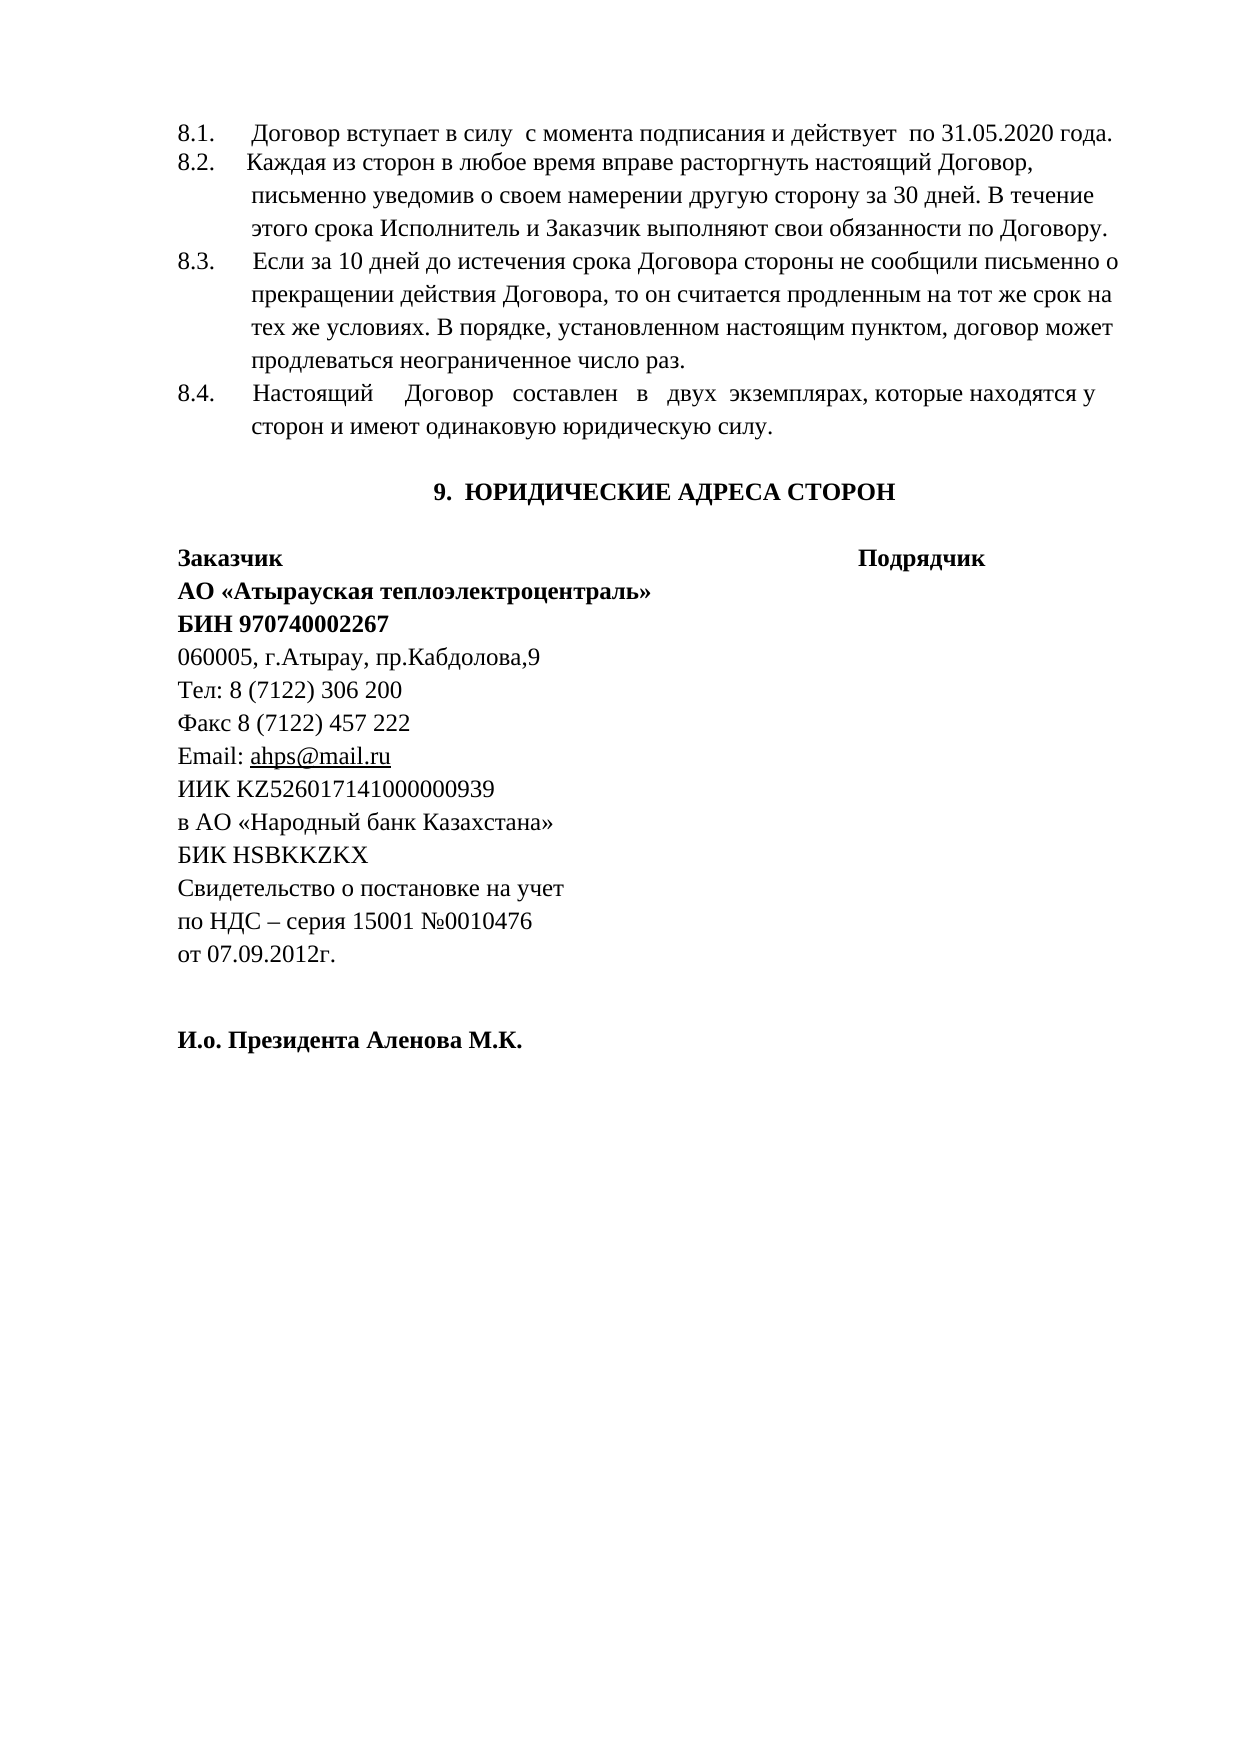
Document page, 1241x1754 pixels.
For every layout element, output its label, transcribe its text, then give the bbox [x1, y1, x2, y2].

text 8.4. Настоящий Договор составлен в двух экземплярах, которые находятся у сторон и имеют одинаковую юридическую силу. [177, 378, 1152, 440]
text Тел: 8 (7122) 306 200 [177, 675, 1152, 704]
text в АО «Народный банк Казахстана» [177, 807, 1152, 836]
text Свидетельство о постановке на учет [177, 873, 1152, 902]
text 8.2. Каждая из сторон в любое время вправе расторгнуть настоящий Договор, письменно уведомив о своем намерении другую сторону за 30 дней. В течение этого срока Исполнитель и Заказчик выполняют свои обязанности по Договору. [177, 147, 1152, 242]
text Заказчик Подрядчик [177, 543, 1152, 572]
text от 07.09.2012г. [177, 939, 1152, 968]
text 8.3. Если за 10 дней до истечения срока Договора стороны не сообщили письменно о прекращении действия Договора, то он считается продленным на тот же срок на тех же условиях. В порядке, установленном настоящим пунктом, договор может продлеваться неограниченное число раз. [177, 246, 1152, 374]
text 9. ЮРИДИЧЕСКИЕ АДРЕСА СТОРОН [177, 477, 1152, 506]
list Договор вступает в силу с момента подписания и действует по 31.05.2020 года. [177, 118, 1152, 147]
text по НДС – серия 15001 №0010476 [177, 906, 1152, 935]
text И.о. Президента Аленова М.К. [177, 1025, 1152, 1054]
text АО «Атырауская теплоэлектроцентраль» [177, 576, 1152, 605]
text 060005, г.Атырау, пр.Кабдолова,9 [177, 642, 1152, 671]
text ИИК KZ526017141000000939 [177, 774, 1152, 803]
text БИН 970740002267 [177, 609, 1152, 638]
text Email: ahps@mail.ru [177, 741, 1152, 770]
text БИК HSBKKZKX [177, 840, 1152, 869]
text Факс 8 (7122) 457 222 [177, 708, 1152, 737]
